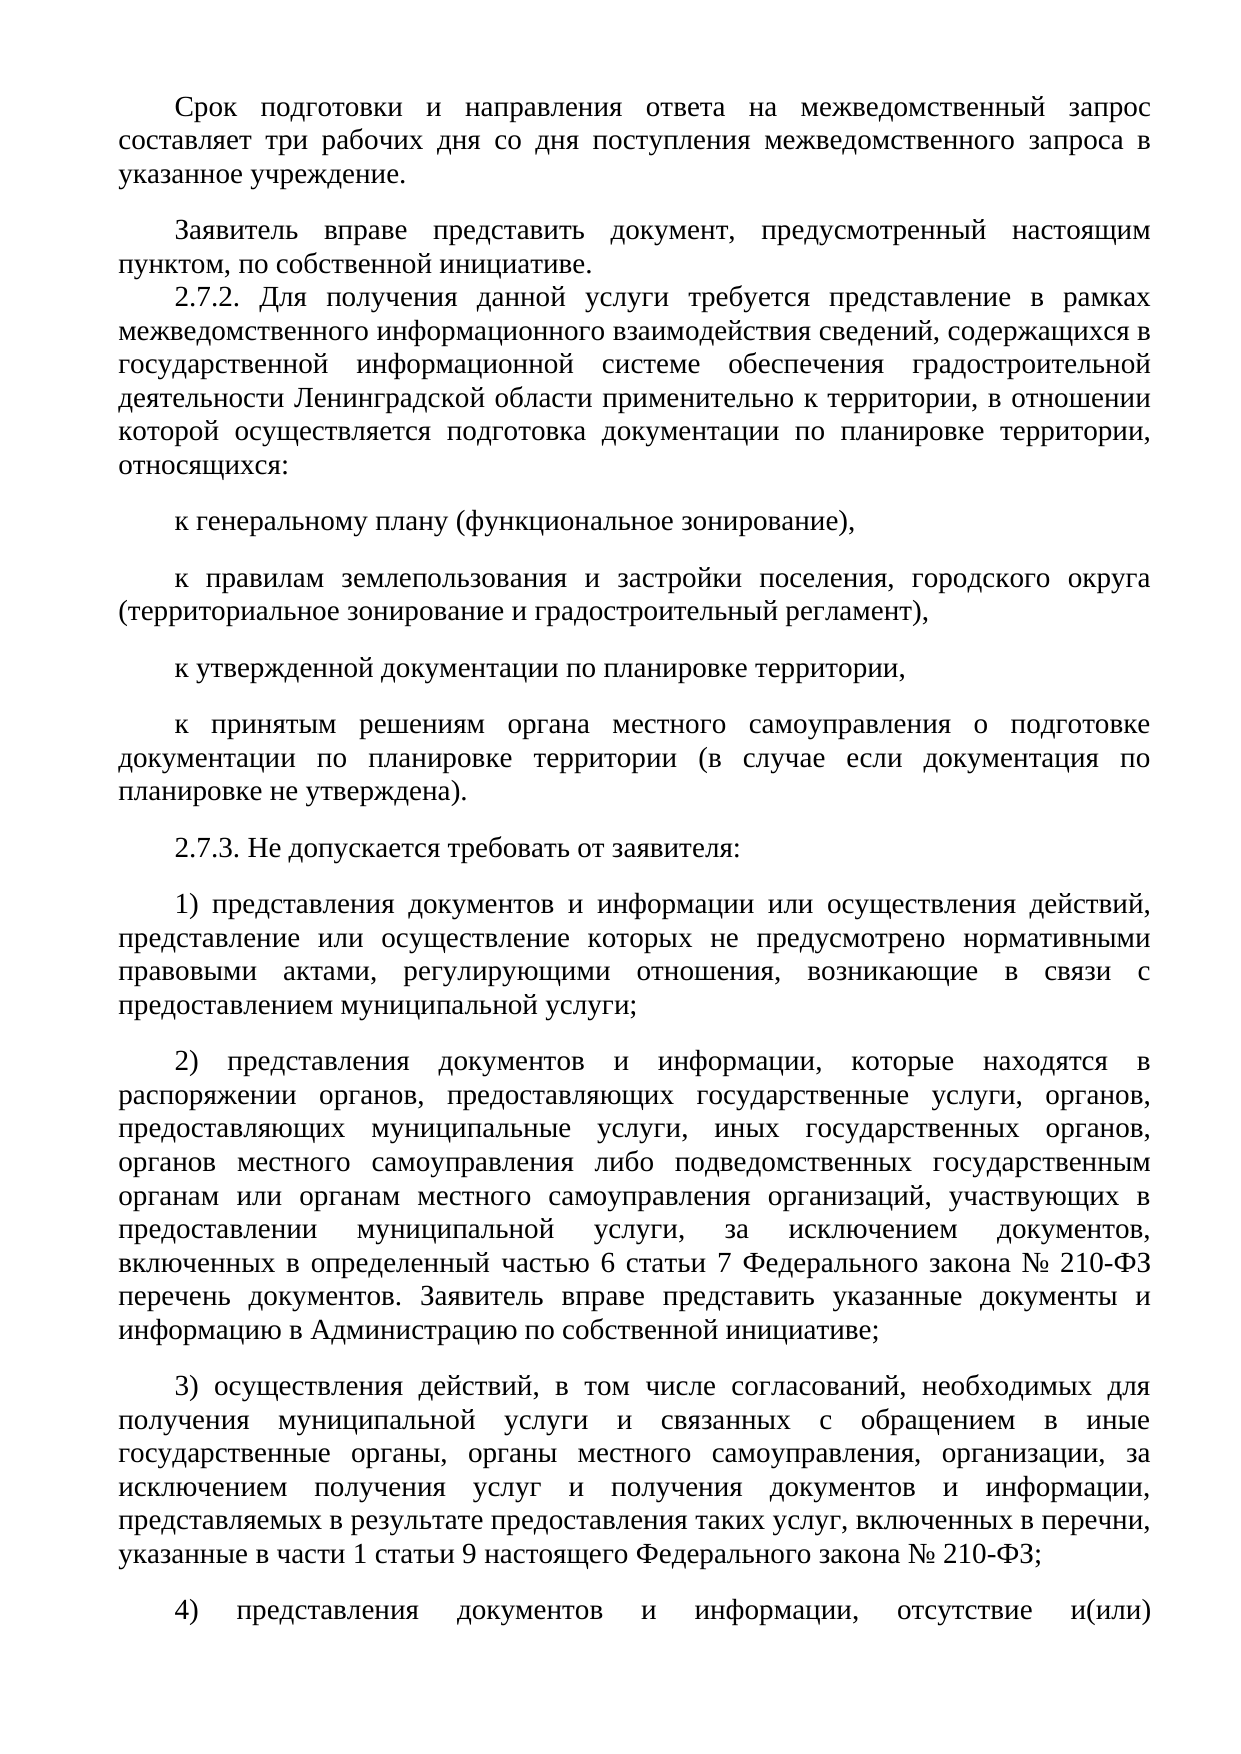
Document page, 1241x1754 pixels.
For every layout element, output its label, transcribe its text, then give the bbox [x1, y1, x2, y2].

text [118, 1592, 1152, 1626]
text Срок подготовки и направления ответа на межведомственный запрос составляет три рабочих дня со дня поступления межведомственного запроса в указанное учреждение. [118, 89, 1152, 189]
text к утвержденной документации по планировке территории, [118, 650, 1152, 683]
text 3) осуществления действий, в том числе согласований, необходимых для получения муниципальной услуги и связанных с обращением в иные государственные органы, органы местного самоуправления, организации, за исключением получения услуг и получения документов и информации, представляемых в результате предоставления таких услуг, включенных в перечни, указанные в части 1 статьи 9 настоящего Федерального закона № 210-ФЗ; [118, 1368, 1152, 1569]
text к правилам землепользования и застройки поселения, городского округа (территориальное зонирование и градостроительный регламент), [118, 560, 1152, 627]
text 2.7.2. Для получения данной услуги требуется представление в рамках межведомственного информационного взаимодействия сведений, содержащихся в государственной информационной системе обеспечения градостроительной деятельности Ленинградской области применительно к территории, в отношении которой осуществляется подготовка документации по планировке территории, относящихся: [118, 279, 1152, 481]
text 2) представления документов и информации, которые находятся в распоряжении органов, предоставляющих государственные услуги, органов, предоставляющих муниципальные услуги, иных государственных органов, органов местного самоуправления либо подведомственных государственным органам или органам местного самоуправления организаций, участвующих в предоставлении муниципальной услуги, за исключением документов, включенных в определенный частью 6 статьи 7 Федерального закона № 210-ФЗ перечень документов. Заявитель вправе представить указанные документы и информацию в Администрацию по собственной инициативе; [118, 1043, 1152, 1345]
text Заявитель вправе представить документ, предусмотренный настоящим пунктом, по собственной инициативе. [118, 212, 1152, 279]
text к принятым решениям органа местного самоуправления о подготовке документации по планировке территории (в случае если документация по планировке не утверждена). [118, 706, 1152, 807]
text 1) представления документов и информации или осуществления действий, представление или осуществление которых не предусмотрено нормативными правовыми актами, регулирующими отношения, возникающие в связи с предоставлением муниципальной услуги; [118, 886, 1152, 1021]
text к генеральному плану (функциональное зонирование), [118, 503, 1152, 537]
text 2.7.3. Не допускается требовать от заявителя: [118, 830, 1152, 863]
